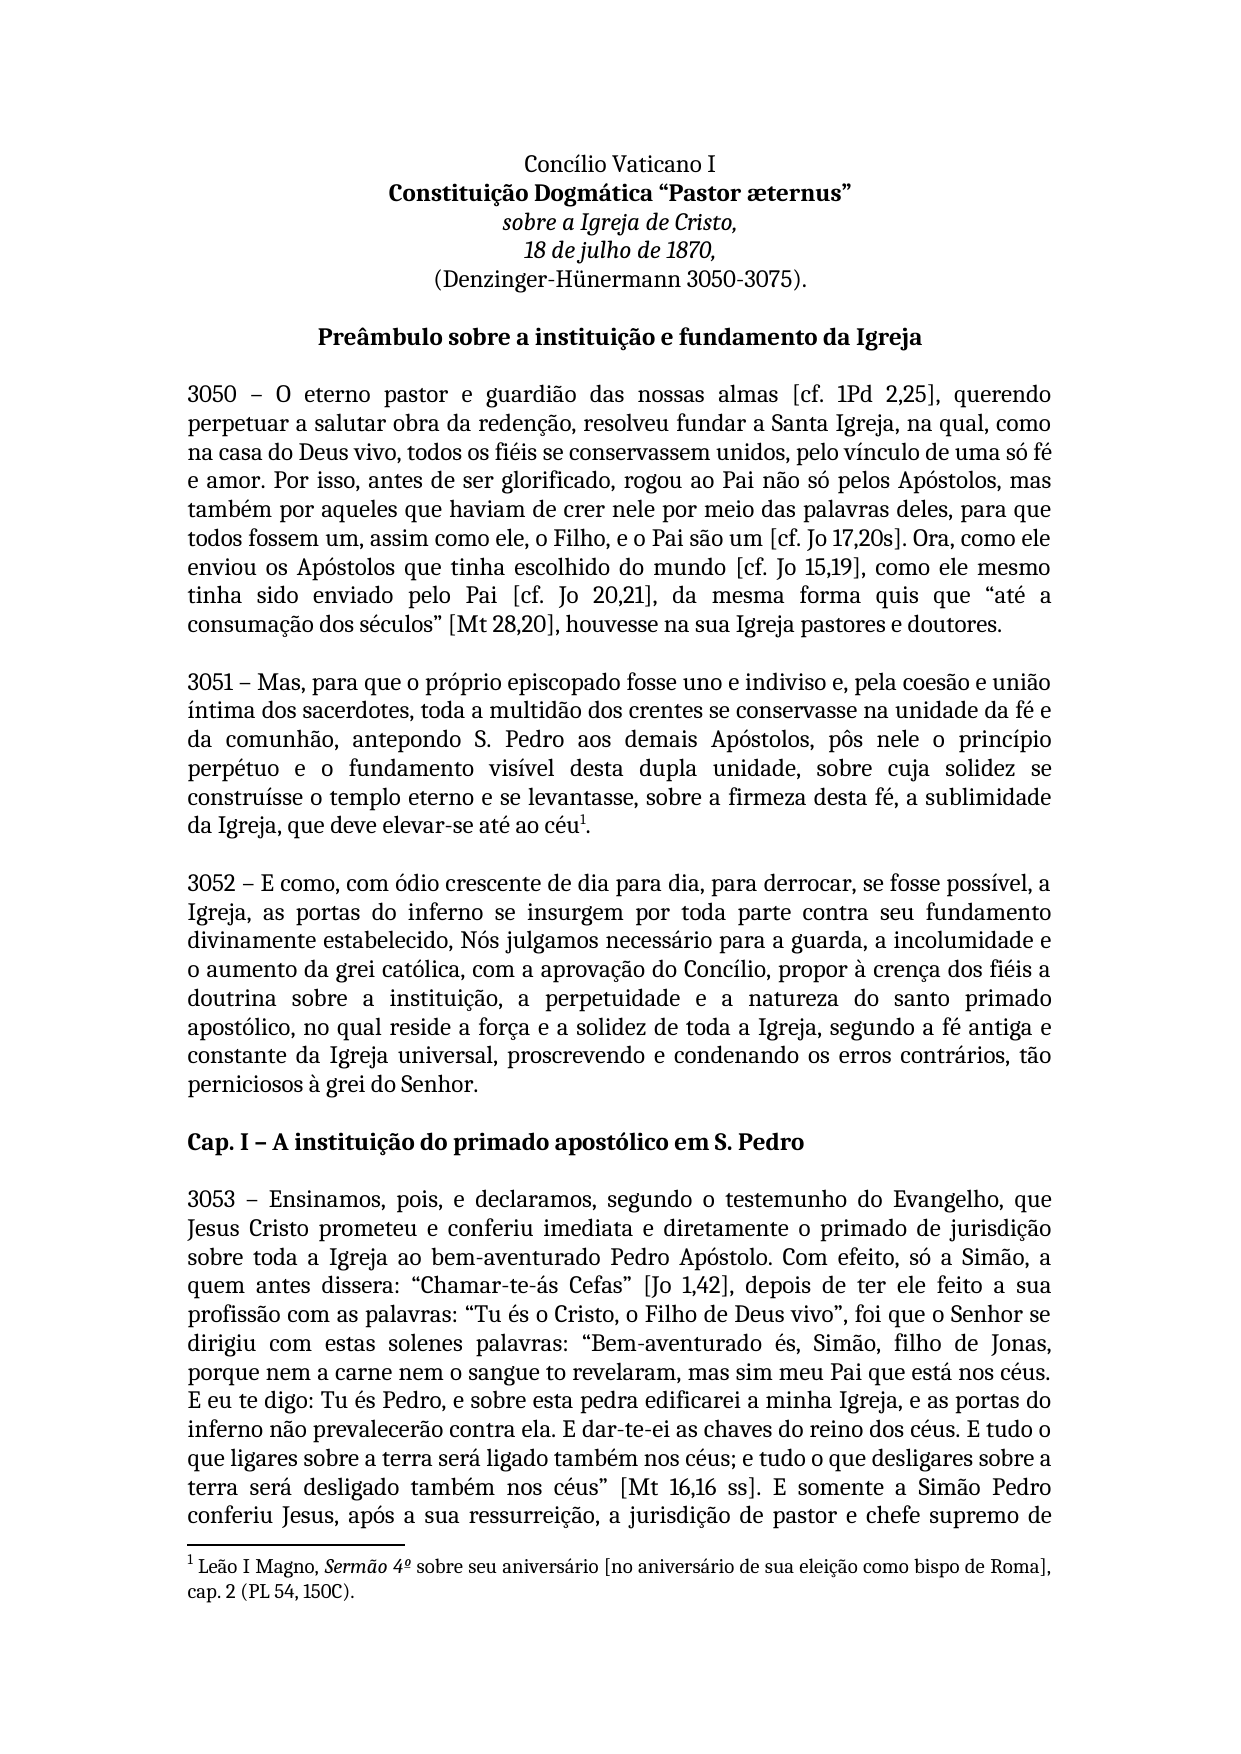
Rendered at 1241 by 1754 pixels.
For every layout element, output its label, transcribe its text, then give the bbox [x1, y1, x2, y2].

text 3052 – E como, com ódio crescente de dia para dia, para derrocar, se fosse possível, a Igreja, as portas do inferno se insurgem por toda parte contra seu fundamento divinamente estabelecido, Nós julgamos necessário para a guarda, a incolumidade e o aumento da grei católica, com a aprovação do Concílio, propor à crença dos fiéis a doutrina sobre a instituição, a perpetuidade e a natureza do santo primado apostólico, no qual reside a força e a solidez de toda a Igreja, segundo a fé antiga e constante da Igreja universal, proscrevendo e condenando os erros contrários, tão perniciosos à grei do Senhor. [187, 869, 1053, 1099]
text Preâmbulo sobre a instituição e fundamento da Igreja [187, 322, 1053, 351]
text 3050 – O eterno pastor e guardião das nossas almas [cf. 1Pd 2,25], querendo perpetuar a salutar obra da redenção, resolveu fundar a Santa Igreja, na qual, como na casa do Deus vivo, todos os fiéis se conservassem unidos, pelo vínculo de uma só fé e amor. Por isso, antes de ser glorificado, rogou ao Pai não só pelos Apóstolos, mas também por aqueles que haviam de crer nele por meio das palavras deles, para que todos fossem um, assim como ele, o Filho, e o Pai são um [cf. Jo 17,20s]. Ora, como ele enviou os Apóstolos que tinha escolhido do mundo [cf. Jo 15,19], como ele mesmo tinha sido enviado pelo Pai [cf. Jo 20,21], da mesma forma quis que “até a consumação dos séculos” [Mt 28,20], houvesse na sua Igreja pastores e doutores. [187, 380, 1053, 639]
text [187, 1185, 1053, 1530]
text Cap. I – A instituição do primado apostólico em S. Pedro [187, 1127, 1053, 1156]
text (Denzinger-Hünermann 3050-3075). [187, 265, 1053, 294]
text Concílio Vaticano I [187, 150, 1053, 179]
text Constituição Dogmática “Pastor æternus” [187, 179, 1053, 207]
text 3051 – Mas, para que o próprio episcopado fosse uno e indiviso e, pela coesão e união íntima dos sacerdotes, toda a multidão dos crentes se conservasse na unidade da fé e da comunhão, antepondo S. Pedro aos demais Apóstolos, pôs nele o princípio perpétuo e o fundamento visível desta dupla unidade, sobre cuja solidez se construísse o templo eterno e se levantasse, sobre a firmeza desta fé, a sublimidade da Igreja, que deve elevar-se até ao céu. [187, 667, 1053, 840]
text sobre a Igreja de Cristo, [187, 207, 1053, 236]
text 18 de julho de 1870, [187, 236, 1053, 265]
